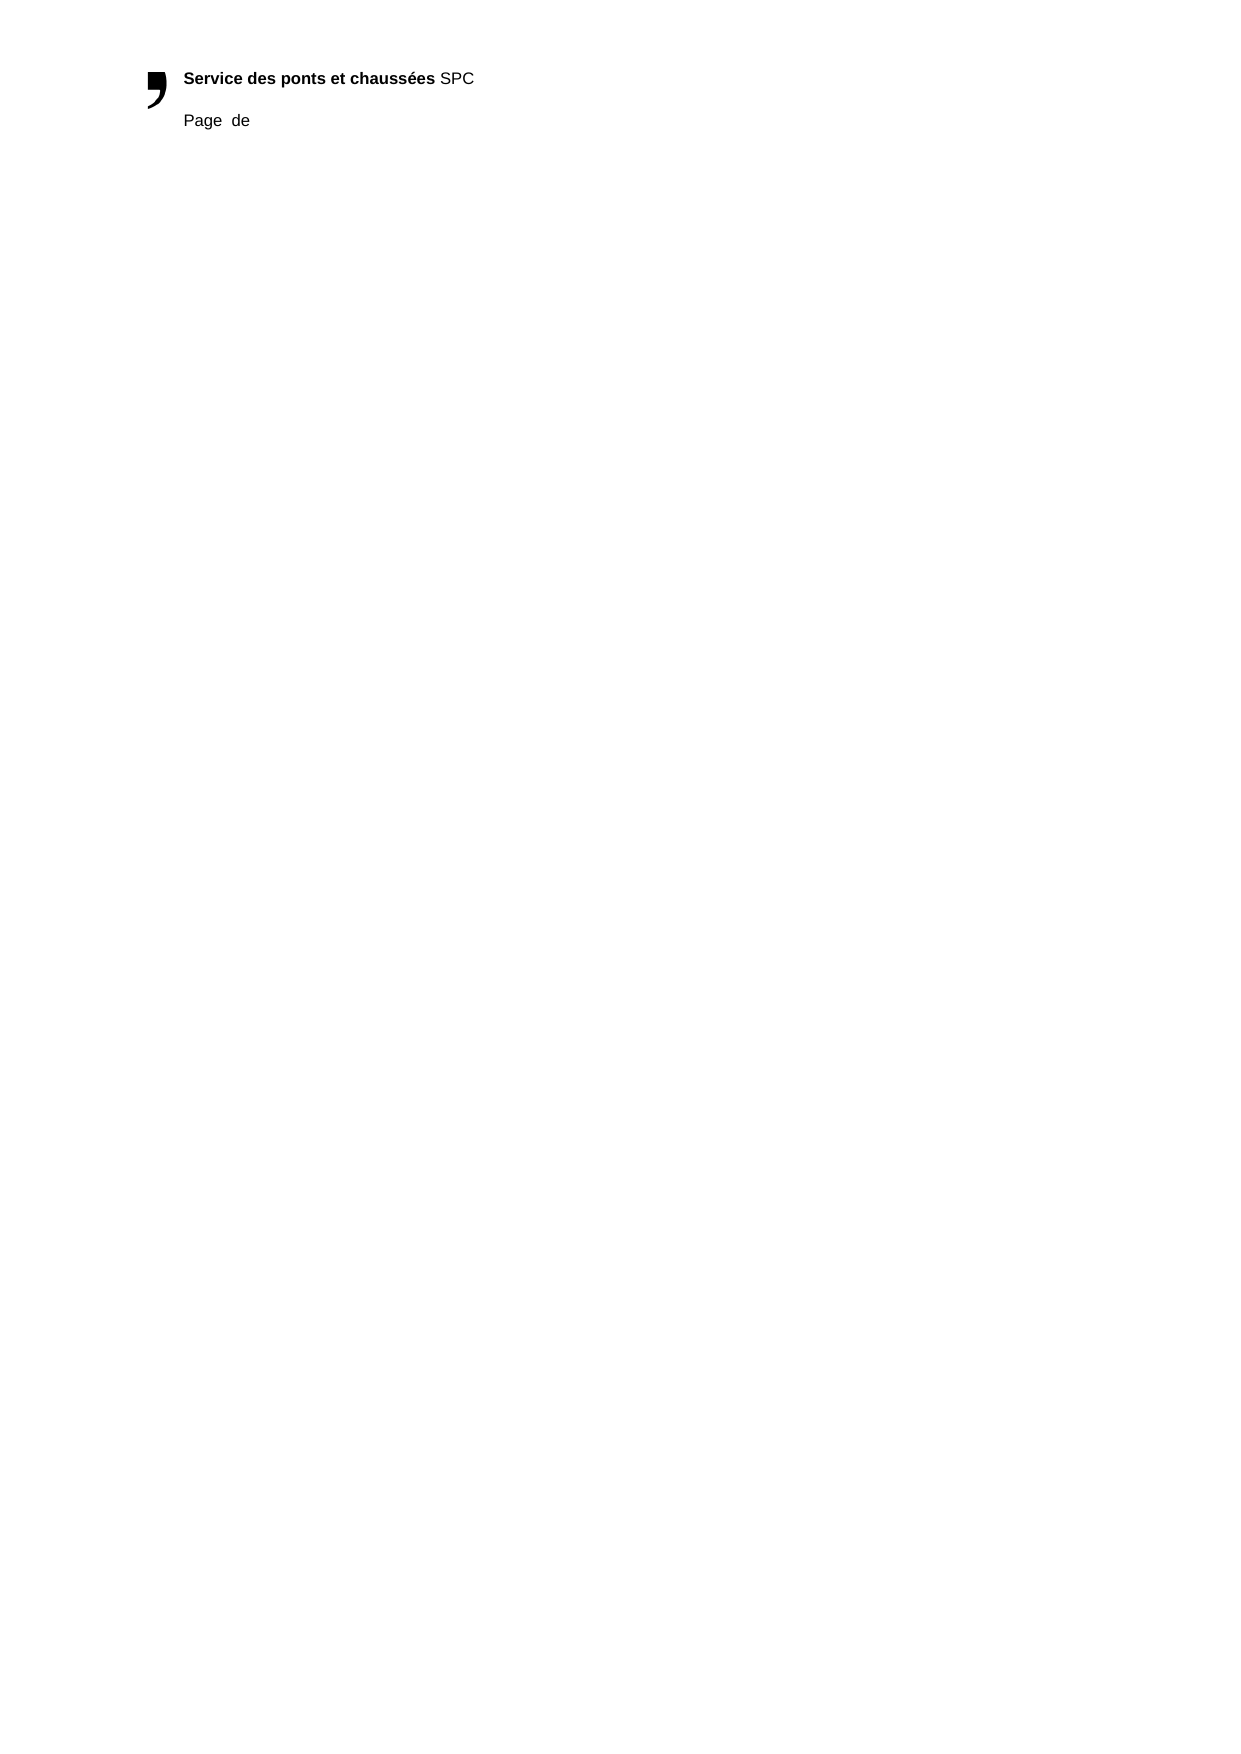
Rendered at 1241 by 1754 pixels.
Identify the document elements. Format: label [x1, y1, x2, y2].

picture [147, 72, 167, 109]
